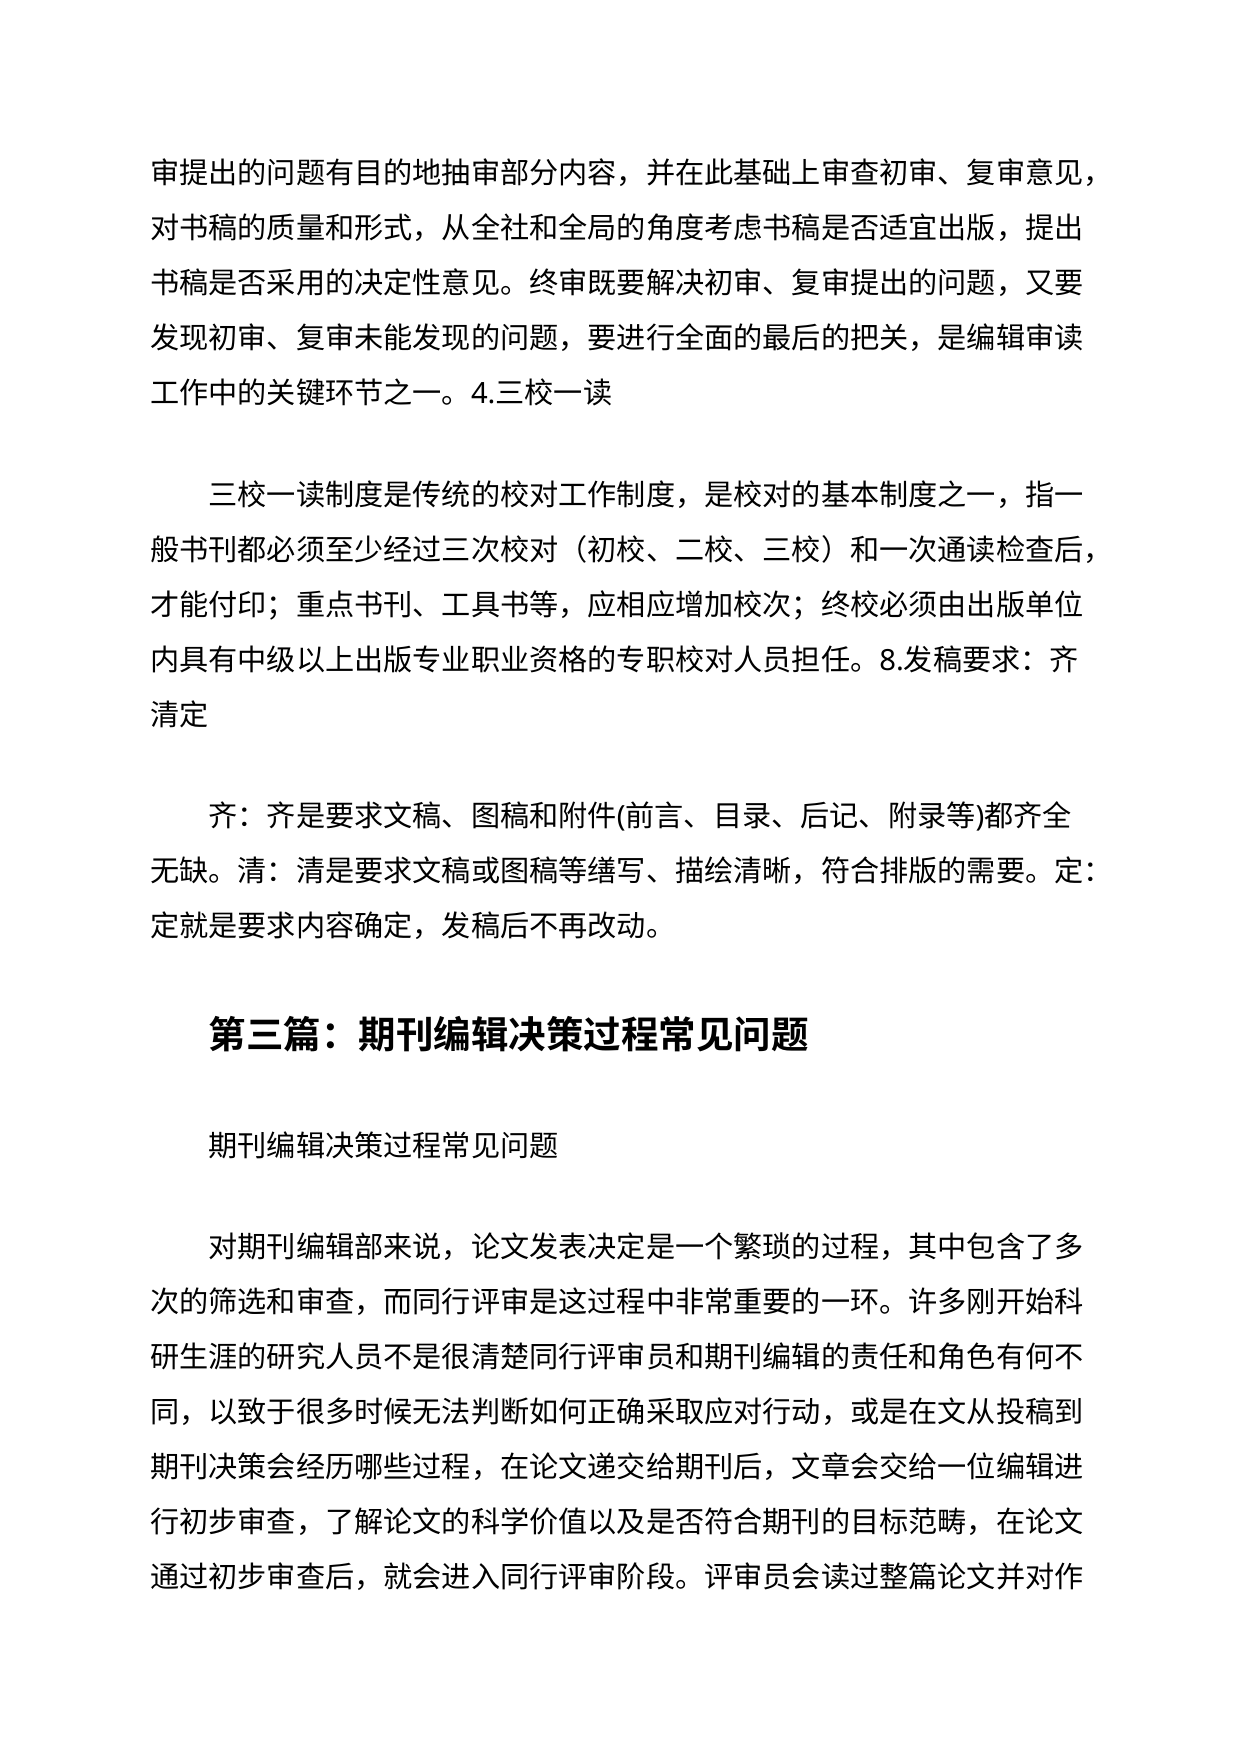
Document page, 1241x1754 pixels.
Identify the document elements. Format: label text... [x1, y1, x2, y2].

text 三校一读制度是传统的校对工作制度，是校对的基本制度之一，指一般书刊都必须至少经过三次校对（初校、二校、三校）和一次通读检查后，才能付印；重点书刊、工具书等，应相应增加校次；终校必须由出版单位内具有中级以上出版专业职业资格的专职校对人员担任。8.发稿要求：齐清定 [150, 472, 1090, 733]
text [150, 1224, 1090, 1596]
text 齐：齐是要求文稿、图稿和附件(前言、目录、后记、附录等)都齐全无缺。清：清是要求文稿或图稿等缮写、描绘清晰，符合排版的需要。定：定就是要求内容确定，发稿后不再改动。 [150, 793, 1090, 945]
text 第三篇：期刊编辑决策过程常见问题 [150, 1005, 1090, 1059]
text 期刊编辑决策过程常见问题 [150, 1122, 1090, 1164]
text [150, 150, 1090, 412]
